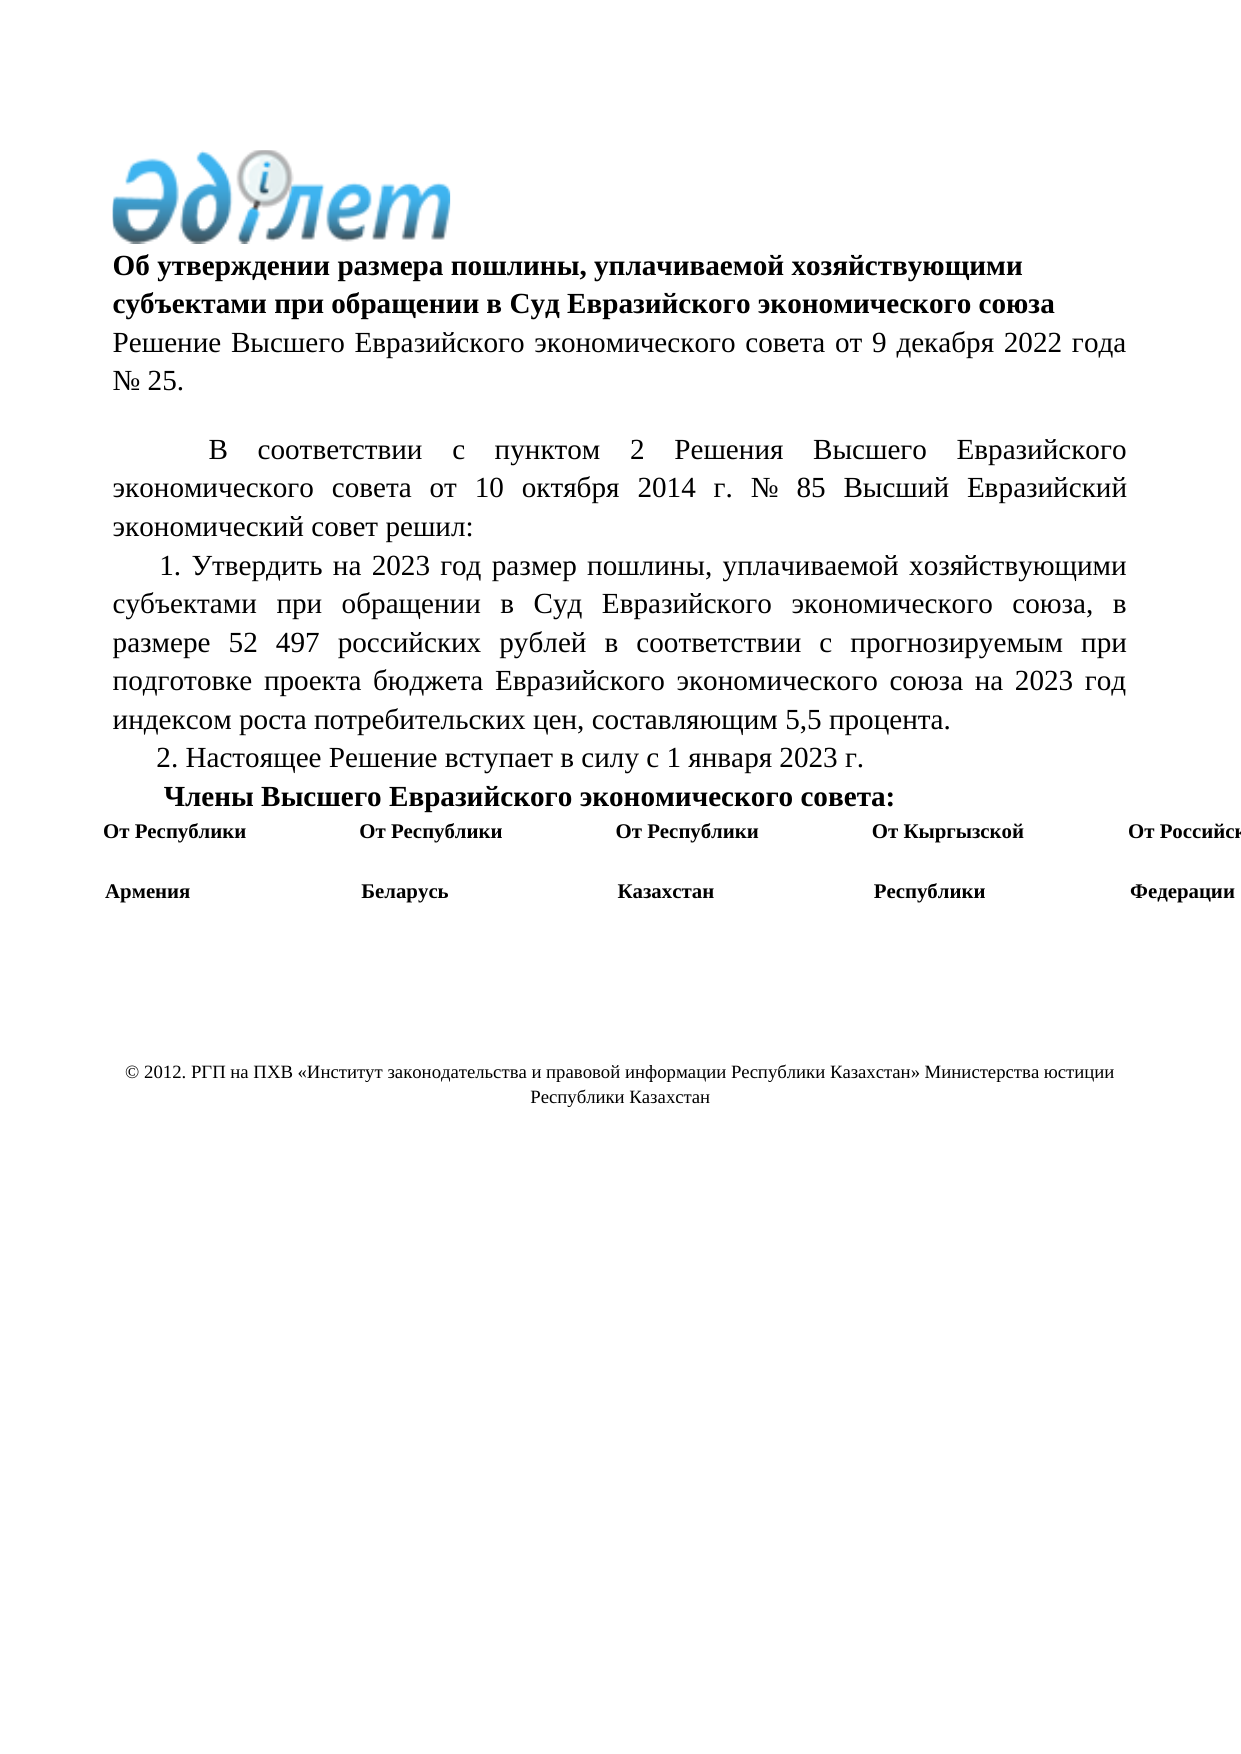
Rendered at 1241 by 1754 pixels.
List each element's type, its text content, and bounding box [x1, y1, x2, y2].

picture [112, 150, 451, 244]
text 1. Утвердить на 2023 год размер пошлины, уплачиваемой хозяйствующими субъектами при обращении в Суд Евразийского экономического союза, в размере 52 497 российских рублей в соответствии с прогнозируемым при подготовке проекта бюджета Евразийского экономического союза на 2023 год индексом роста потребительских цен, составляющим 5,5 процента. [112, 548, 1128, 735]
text © 2012. РГП на ПХВ «Институт законодательства и правовой информации Республики Казахстан» Министерства юстиции Республики Казахстан [112, 1061, 1128, 1108]
table_header От Республики Армения [101, 818, 357, 910]
text В соответствии с пунктом 2 Решения Высшего Евразийского экономического совета от 10 октября 2014 г. № 85 Высший Евразийский экономический совет решил: [112, 432, 1128, 543]
text Об утверждении размера пошлины, уплачиваемой хозяйствующими субъектами при обращении в Суд Евразийского экономического союза [112, 248, 1128, 320]
table_header От Российской Федерации [1126, 818, 1240, 910]
table_header От Республики Беларусь [358, 818, 614, 910]
text Решение Высшего Евразийского экономического совета от 9 декабря 2022 года № 25. [112, 325, 1128, 397]
table_header От Республики Казахстан [614, 818, 870, 910]
text 2. Настоящее Решение вступает в силу с 1 января 2023 г. [112, 740, 1128, 774]
text Члены Высшего Евразийского экономического совета: [112, 779, 1128, 812]
table_header От Кыргызской Республики [870, 818, 1126, 910]
